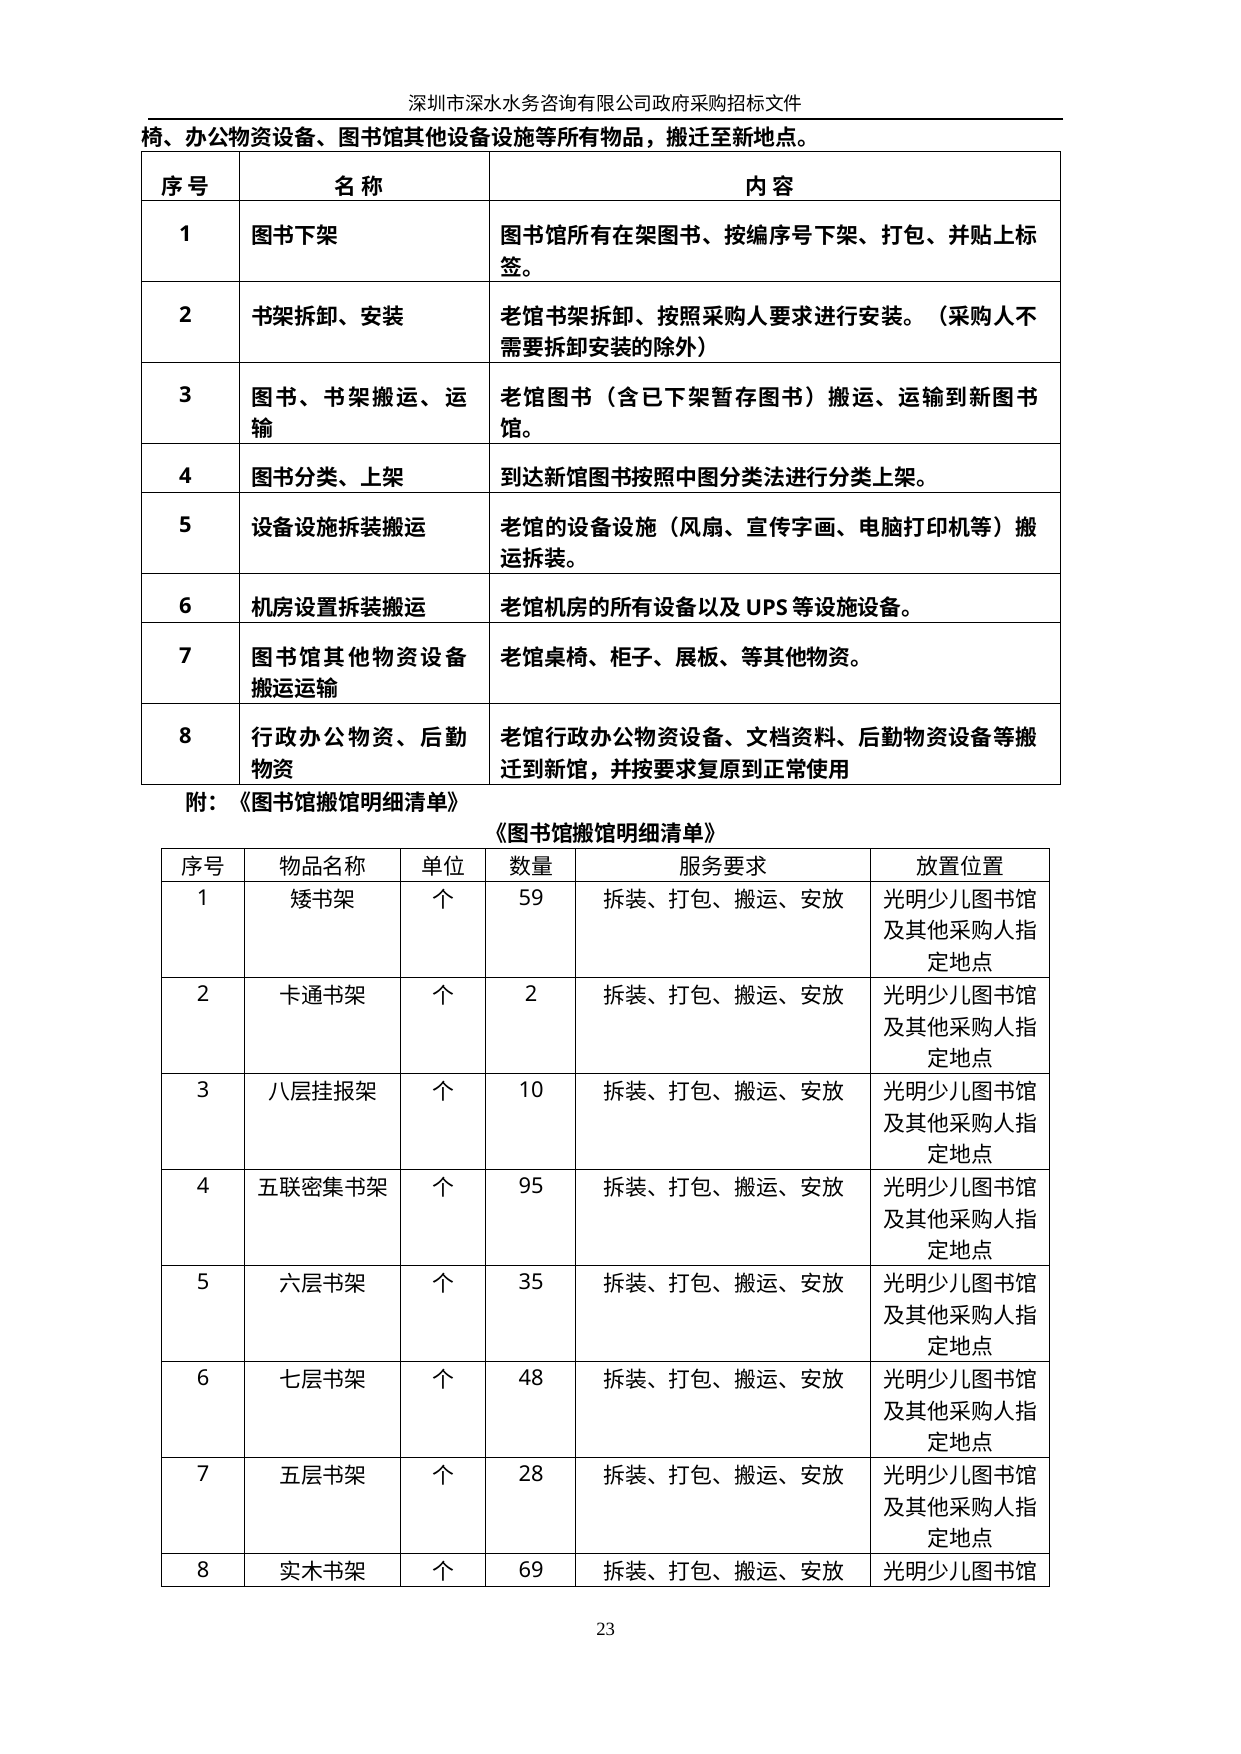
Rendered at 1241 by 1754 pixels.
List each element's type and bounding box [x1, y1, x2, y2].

table_header [130, 120, 1081, 1587]
